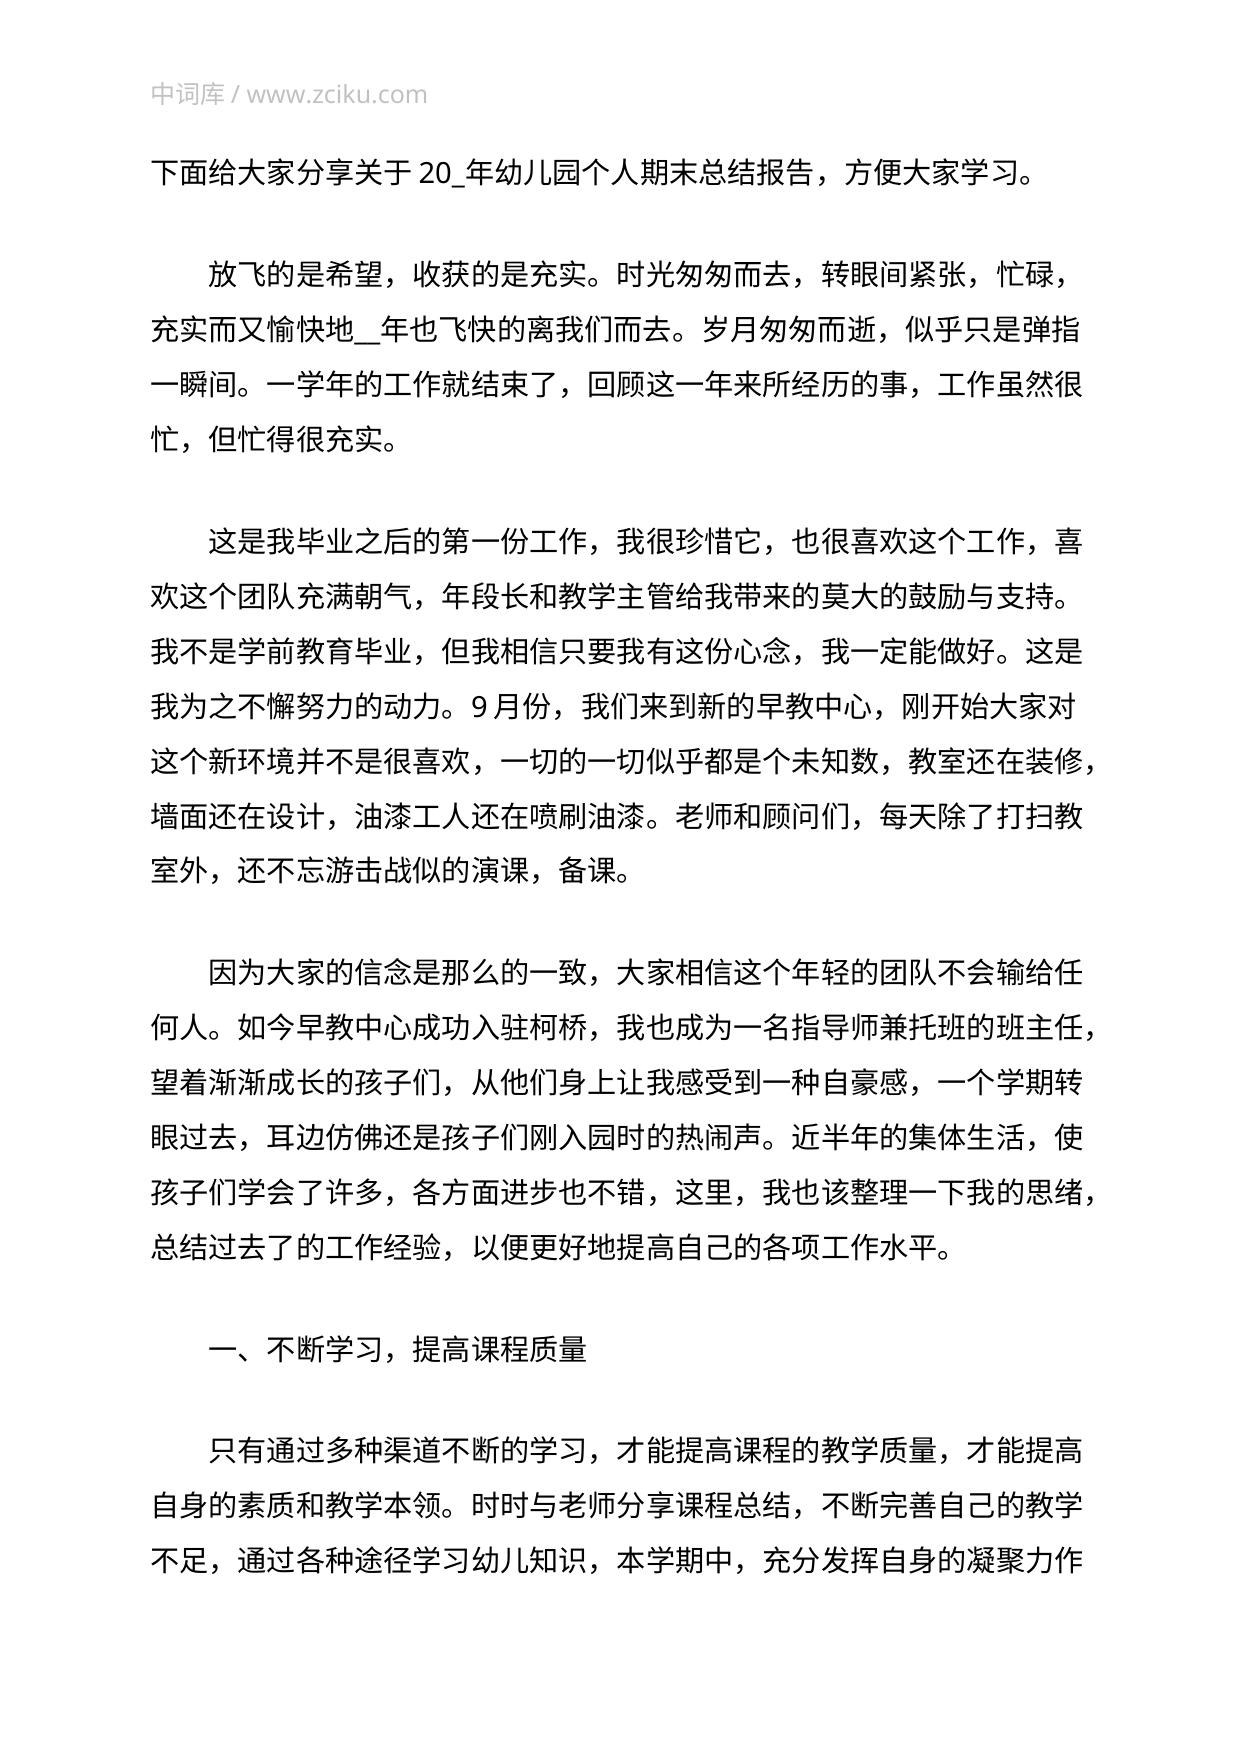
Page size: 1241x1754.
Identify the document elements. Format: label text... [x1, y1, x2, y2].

text 这是我毕业之后的第一份工作，我很珍惜它，也很喜欢这个工作，喜欢这个团队充满朝气，年段长和教学主管给我带来的莫大的鼓励与支持。我不是学前教育毕业，但我相信只要我有这份心念，我一定能做好。这是我为之不懈努力的动力。9月份，我们来到新的早教中心，刚开始大家对这个新环境并不是很喜欢，一切的一切似乎都是个未知数，教室还在装修，墙面还在设计，油漆工人还在喷刷油漆。老师和顾问们，每天除了打扫教室外，还不忘游击战似的演课，备课。 [150, 518, 1090, 890]
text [150, 150, 1090, 192]
text 放飞的是希望，收获的是充实。时光匆匆而去，转眼间紧张，忙碌，充实而又愉快地__年也飞快的离我们而去。岁月匆匆而逝，似乎只是弹指一瞬间。一学年的工作就结束了，回顾这一年来所经历的事，工作虽然很忙，但忙得很充实。 [150, 252, 1090, 459]
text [150, 1428, 1090, 1580]
text 一、不断学习，提高课程质量 [150, 1326, 1090, 1368]
text 因为大家的信念是那么的一致，大家相信这个年轻的团队不会输给任何人。如今早教中心成功入驻柯桥，我也成为一名指导师兼托班的班主任，望着渐渐成长的孩子们，从他们身上让我感受到一种自豪感，一个学期转眼过去，耳边仿佛还是孩子们刚入园时的热闹声。近半年的集体生活，使孩子们学会了许多，各方面进步也不错，这里，我也该整理一下我的思绪，总结过去了的工作经验，以便更好地提高自己的各项工作水平。 [150, 950, 1090, 1267]
